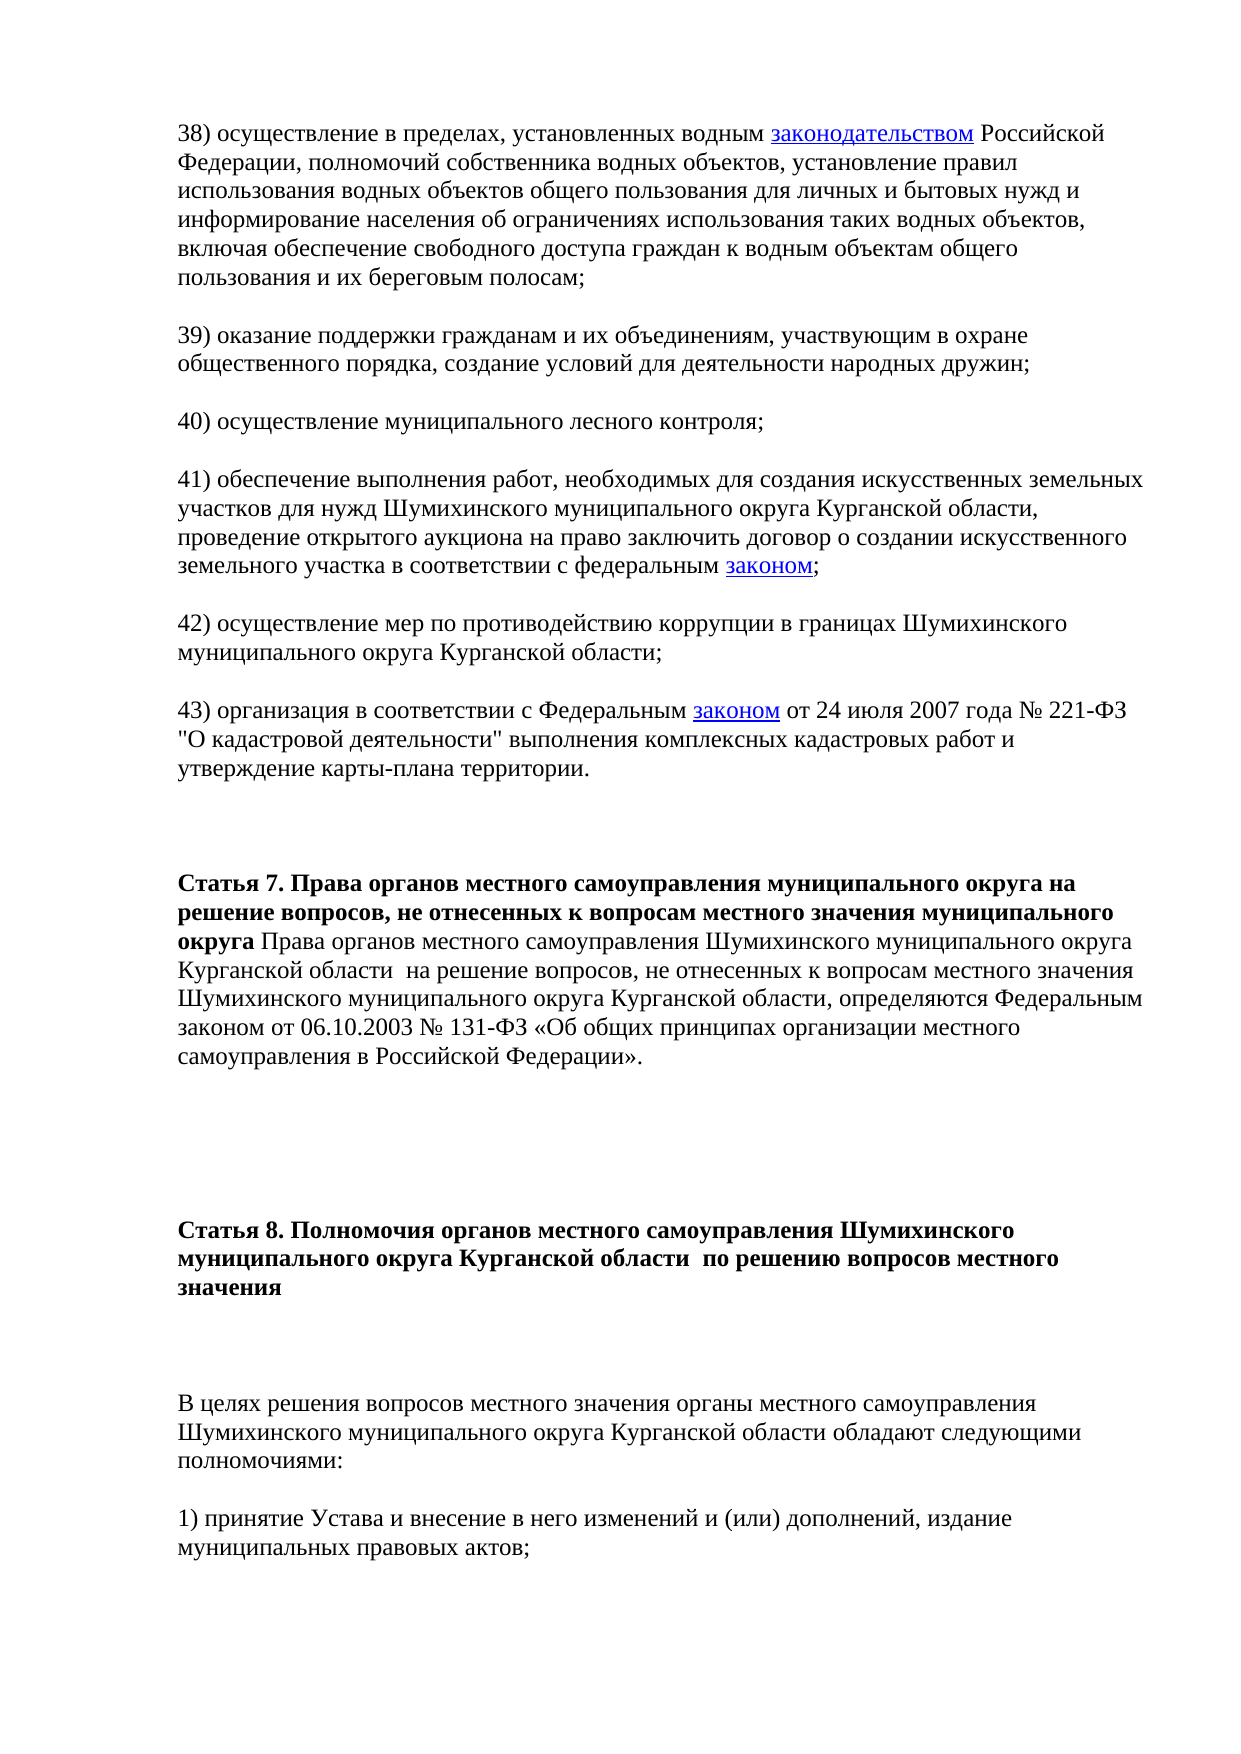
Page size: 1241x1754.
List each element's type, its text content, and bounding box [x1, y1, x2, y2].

text 41) обеспечение выполнения работ, необходимых для создания искусственных земельных участков для нужд Шумихинского муниципального округа Курганской области, проведение открытого аукциона на право заключить договор о создании искусственного земельного участка в соответствии с федеральным законом; [177, 464, 1152, 579]
text Статья 8. Полномочия органов местного самоуправления Шумихинского муниципального округа Курганской области по решению вопросов местного значения [177, 1215, 1152, 1301]
text 39) оказание поддержки гражданам и их объединениям, участвующим в охране общественного порядка, создание условий для деятельности народных дружин; [177, 320, 1152, 377]
text 42) осуществление мер по противодействию коррупции в границах Шумихинского муниципального округа Курганской области; [177, 608, 1152, 666]
text 1) принятие Устава и внесение в него изменений и (или) дополнений, издание муниципальных правовых актов; [177, 1503, 1152, 1561]
text 40) осуществление муниципального лесного контроля; [177, 406, 1152, 435]
text Статья 7. Права органов местного самоуправления муниципального округа на решение вопросов, не отнесенных к вопросам местного значения муниципального округа Права органов местного самоуправления Шумихинского муниципального округа Курганской области на решение вопросов, не отнесенных к вопросам местного значения Шумихинского муниципального округа Курганской области, определяются Федеральным законом от 06.10.2003 № 131-ФЗ «Об общих принципах организации местного самоуправления в Российской Федерации». [177, 868, 1152, 1070]
text 43) организация в соответствии с Федеральным законом от 24 июля 2007 года № 221-ФЗ "О кадастровой деятельности" выполнения комплексных кадастровых работ и утверждение карты-плана территории. [177, 695, 1152, 781]
text 38) осуществление в пределах, установленных водным законодательством Российской Федерации, полномочий собственника водных объектов, установление правил использования водных объектов общего пользования для личных и бытовых нужд и информирование населения об ограничениях использования таких водных объектов, включая обеспечение свободного доступа граждан к водным объектам общего пользования и их береговым полосам; [177, 118, 1152, 291]
text В целях решения вопросов местного значения органы местного самоуправления Шумихинского муниципального округа Курганской области обладают следующими полномочиями: [177, 1388, 1152, 1474]
